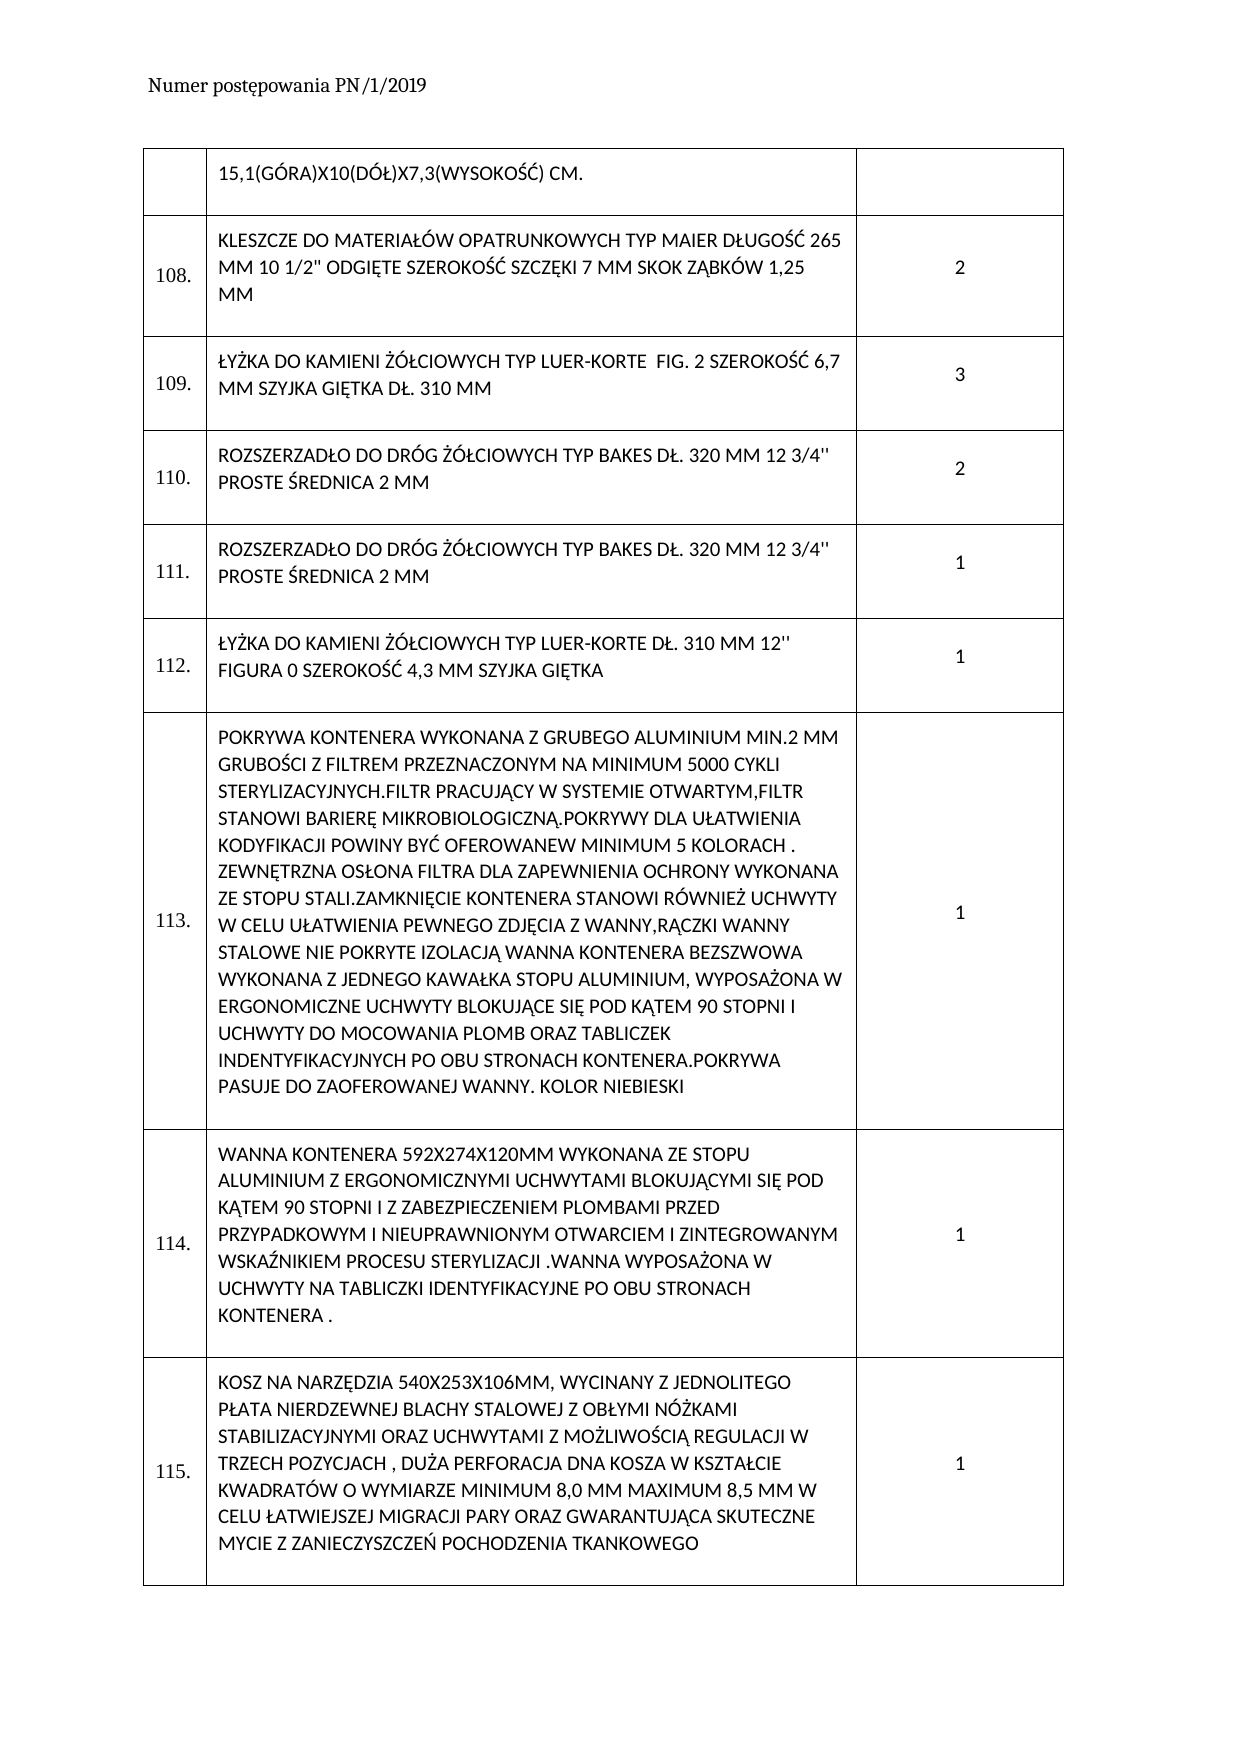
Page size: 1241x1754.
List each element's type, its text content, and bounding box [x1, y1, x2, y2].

table_cell [144, 337, 206, 430]
table_cell [144, 619, 206, 712]
table_cell KOSZ NA NARZĘDZIA 540X253X106MM, WYCINANY Z JEDNOLITEGO PŁATA NIERDZEWNEJ BLACHY STALOWEJ Z OBŁYMI NÓŻKAMI STABILIZACYJNYMI ORAZ UCHWYTAMI Z MOŻLIWOŚCIĄ REGULACJI W TRZECH POZYCJACH , DUŻA PERFORACJA DNA KOSZA W KSZTAŁCIE KWADRATÓW O WYMIARZE MINIMUM 8,0 MM MAXIMUM 8,5 MM W CELU ŁATWIEJSZEJ MIGRACJI PARY ORAZ GWARANTUJĄCA SKUTECZNE MYCIE Z ZANIECZYSZCZEŃ POCHODZENIA TKANKOWEGO [207, 1358, 856, 1585]
table_cell [144, 525, 206, 618]
table_cell 2 [857, 216, 1063, 336]
table_cell [144, 216, 206, 336]
table_cell [144, 431, 206, 524]
table_cell POKRYWA KONTENERA WYKONANA Z GRUBEGO ALUMINIUM MIN.2 MM GRUBOŚCI Z FILTREM PRZEZNACZONYM NA MINIMUM 5000 CYKLI STERYLIZACYJNYCH.FILTR PRACUJĄCY W SYSTEMIE OTWARTYM,FILTR STANOWI BARIERĘ MIKROBIOLOGICZNĄ.POKRYWY DLA UŁATWIENIA KODYFIKACJI POWINY BYĆ OFEROWANEW MINIMUM 5 KOLORACH . ZEWNĘTRZNA OSŁONA FILTRA DLA ZAPEWNIENIA OCHRONY WYKONANA ZE STOPU STALI.ZAMKNIĘCIE KONTENERA STANOWI RÓWNIEŻ UCHWYTY W CELU UŁATWIENIA PEWNEGO ZDJĘCIA Z WANNY,RĄCZKI WANNY STALOWE NIE POKRYTE IZOLACJĄ WANNA KONTENERA BEZSZWOWA WYKONANA Z JEDNEGO KAWAŁKA STOPU ALUMINIUM, WYPOSAŻONA W ERGONOMICZNE UCHWYTY BLOKUJĄCE SIĘ POD KĄTEM 90 STOPNI I UCHWYTY DO MOCOWANIA PLOMB ORAZ TABLICZEK INDENTYFIKACYJNYCH PO OBU STRONACH KONTENERA.POKRYWA PASUJE DO ZAOFEROWANEJ WANNY. KOLOR NIEBIESKI [207, 713, 856, 1128]
table_cell 1 [857, 1358, 1063, 1585]
table_cell [144, 1130, 206, 1357]
table_cell KLESZCZE DO MATERIAŁÓW OPATRUNKOWYCH TYP MAIER DŁUGOŚĆ 265 MM 10 1/2" ODGIĘTE SZEROKOŚĆ SZCZĘKI 7 MM SKOK ZĄBKÓW 1,25 MM [207, 216, 856, 336]
table_cell [144, 713, 206, 1128]
table_cell ŁYŻKA DO KAMIENI ŻÓŁCIOWYCH TYP LUER-KORTE FIG. 2 SZEROKOŚĆ 6,7 MM SZYJKA GIĘTKA DŁ. 310 MM [207, 337, 856, 430]
table_cell [144, 1358, 206, 1585]
table_cell [144, 149, 206, 215]
table_cell ŁYŻKA DO KAMIENI ŻÓŁCIOWYCH TYP LUER-KORTE DŁ. 310 MM 12'' FIGURA 0 SZEROKOŚĆ 4,3 MM SZYJKA GIĘTKA [207, 619, 856, 712]
table_cell ROZSZERZADŁO DO DRÓG ŻÓŁCIOWYCH TYP BAKES DŁ. 320 MM 12 3/4'' PROSTE ŚREDNICA 2 MM [207, 525, 856, 618]
table_cell 1 [857, 619, 1063, 712]
table_cell 1 [857, 525, 1063, 618]
table_cell WANNA KONTENERA 592X274X120MM WYKONANA ZE STOPU ALUMINIUM Z ERGONOMICZNYMI UCHWYTAMI BLOKUJĄCYMI SIĘ POD KĄTEM 90 STOPNI I Z ZABEZPIECZENIEM PLOMBAMI PRZED PRZYPADKOWYM I NIEUPRAWNIONYM OTWARCIEM I ZINTEGROWANYM WSKAŹNIKIEM PROCESU STERYLIZACJI .WANNA WYPOSAŻONA W UCHWYTY NA TABLICZKI IDENTYFIKACYJNE PO OBU STRONACH KONTENERA . [207, 1130, 856, 1357]
table_cell 2 [857, 431, 1063, 524]
table_cell 1 [857, 149, 1063, 215]
table_cell 3 [857, 337, 1063, 430]
table_cell 1 [857, 1130, 1063, 1357]
table_cell 1 [857, 713, 1063, 1128]
table_cell ROZSZERZADŁO DO DRÓG ŻÓŁCIOWYCH TYP BAKES DŁ. 320 MM 12 3/4'' PROSTE ŚREDNICA 2 MM [207, 431, 856, 524]
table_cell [207, 149, 856, 215]
